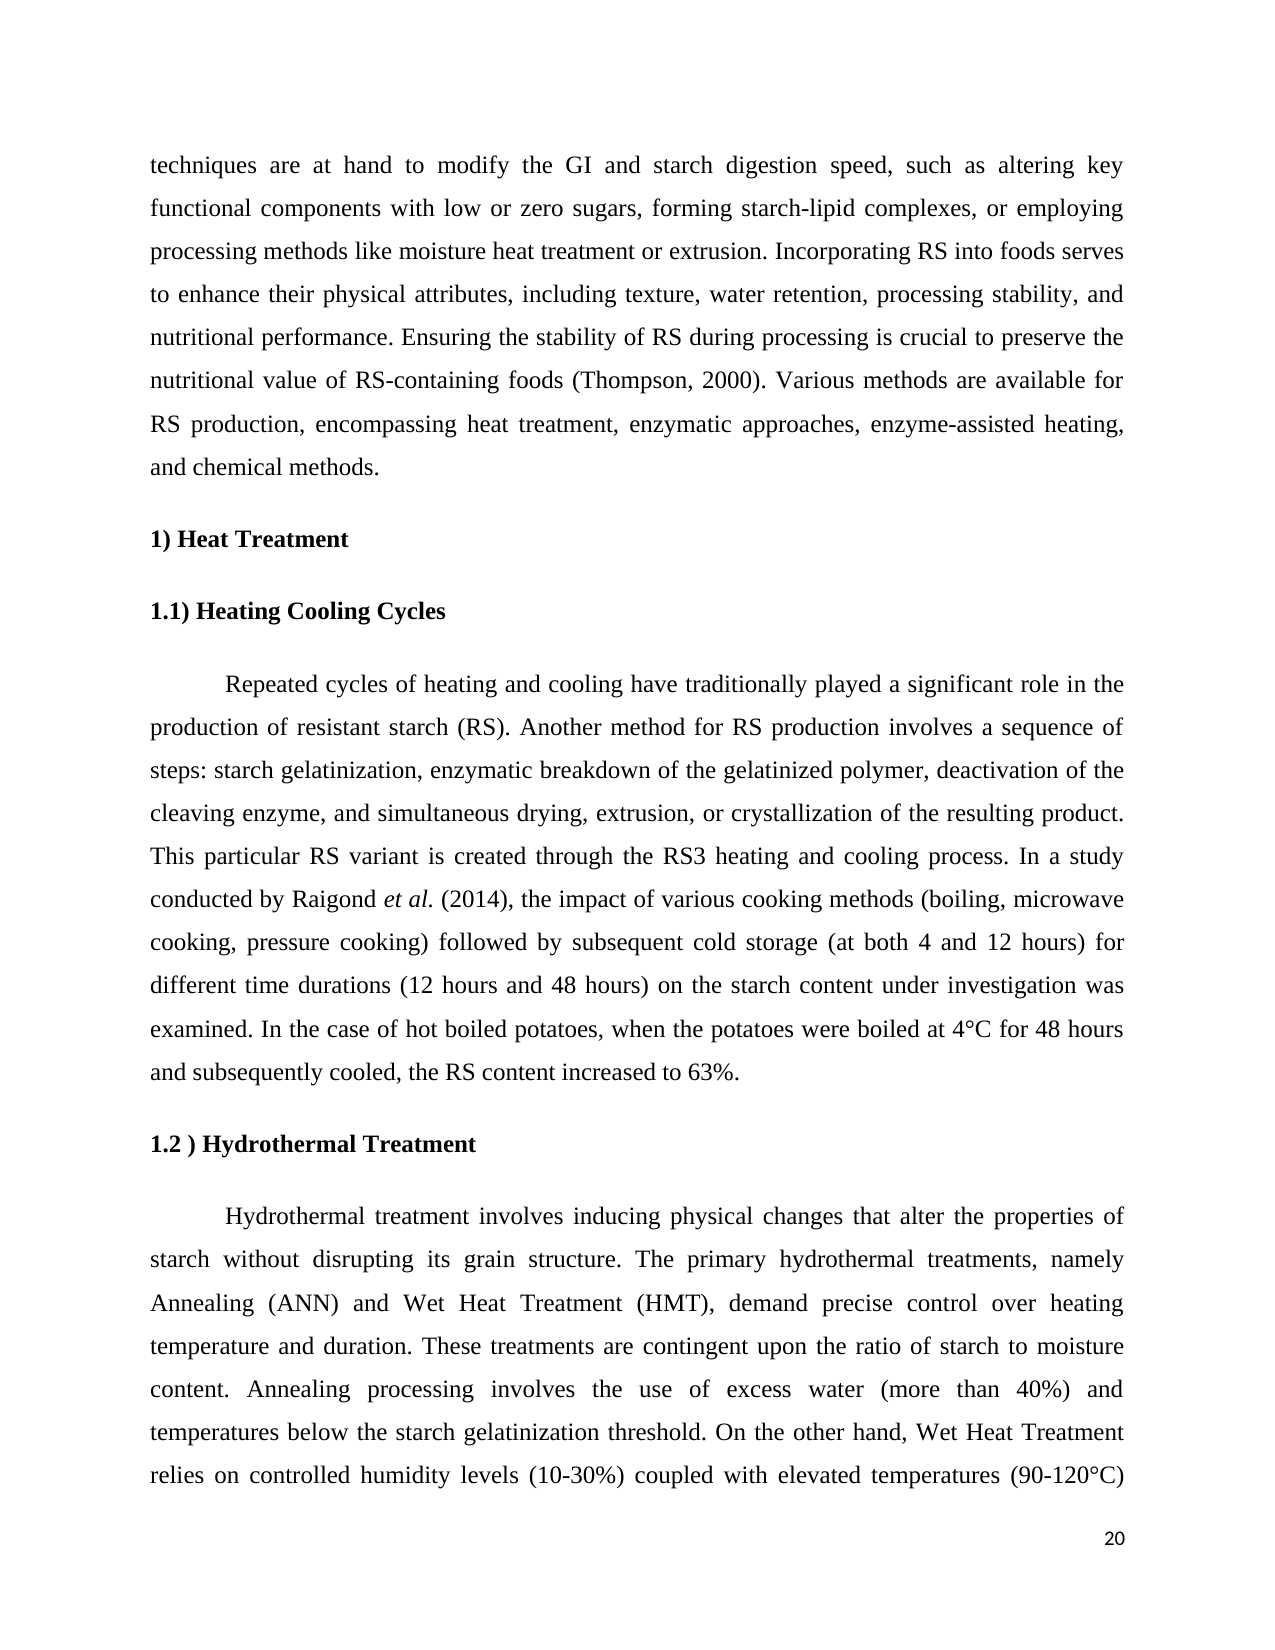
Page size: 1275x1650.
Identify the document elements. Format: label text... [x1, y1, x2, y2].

text 1) Heat Treatment [150, 697, 1125, 725]
list ) Hydrothermal Treatment [150, 1302, 1125, 1330]
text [150, 150, 1125, 653]
text Repeated cycles of heating and cooling have traditionally played a significant role in the production of resistant starch (RS). Another method for RS production involves a sequence of steps: starch gelatinization, enzymatic breakdown of the gelatinized polymer, deactivation of the cleaving enzyme, and simultaneous drying, extrusion, or crystallization of the resulting product. This particular RS variant is created through the RS3 heating and cooling process. In a study conducted by Raigond et al. (2014), the impact of various cooking methods (boiling, microwave cooking, pressure cooking) followed by subsequent cold storage (at both 4 and 12 hours) for different time durations (12 hours and 48 hours) on the starch content under investigation was examined. In the case of hot boiled potatoes, when the potatoes were boiled at 4°C for 48 hours and subsequently cooled, the RS content increased to 63%. [150, 841, 1125, 1258]
text 1.1) Heating Cooling Cycles [150, 769, 1125, 798]
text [150, 1374, 1125, 1489]
